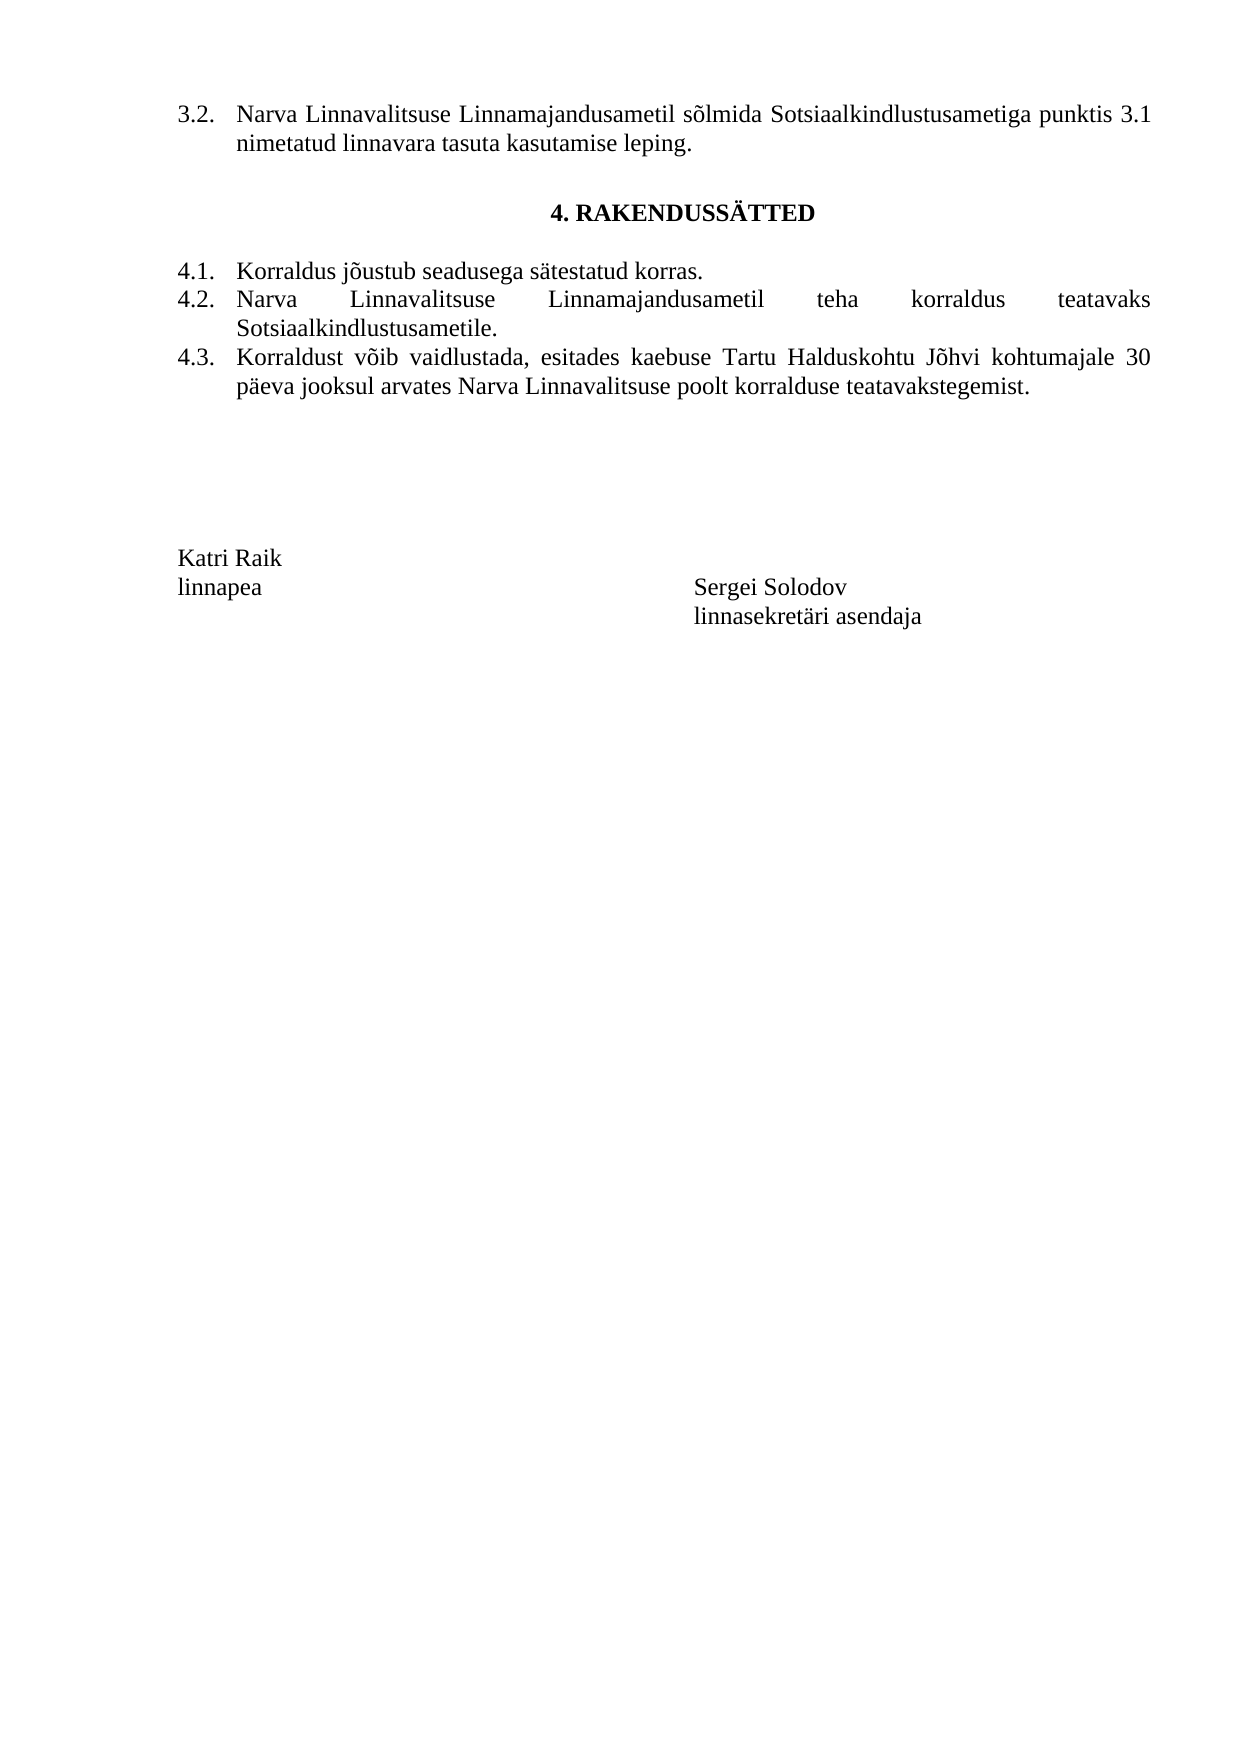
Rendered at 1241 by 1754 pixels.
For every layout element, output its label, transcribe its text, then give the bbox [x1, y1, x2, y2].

text Katri Raik [177, 543, 1152, 572]
text 4.1. Korraldus jõustub seadusega sätestatud korras. [177, 256, 1152, 284]
text linnasekretäri asendaja [177, 601, 1152, 629]
text 4. RAKENDUSSÄTTED [214, 198, 1152, 227]
text linnapea Sergei Solodov [177, 572, 1152, 601]
text 4.2. Narva Linnavalitsuse Linnamajandusametil teha korraldus teatavaks Sotsiaalkindlustusametile. [177, 284, 1152, 342]
text 4.3. Korraldust võib vaidlustada, esitades kaebuse Tartu Halduskohtu Jõhvi kohtumajale 30 päeva jooksul arvates Narva Linnavalitsuse poolt korralduse teatavakstegemist. [177, 342, 1152, 399]
text 3.2. Narva Linnavalitsuse Linnamajandusametil sõlmida Sotsiaalkindlustusametiga punktis 3.1 nimetatud linnavara tasuta kasutamise leping. [177, 99, 1152, 157]
